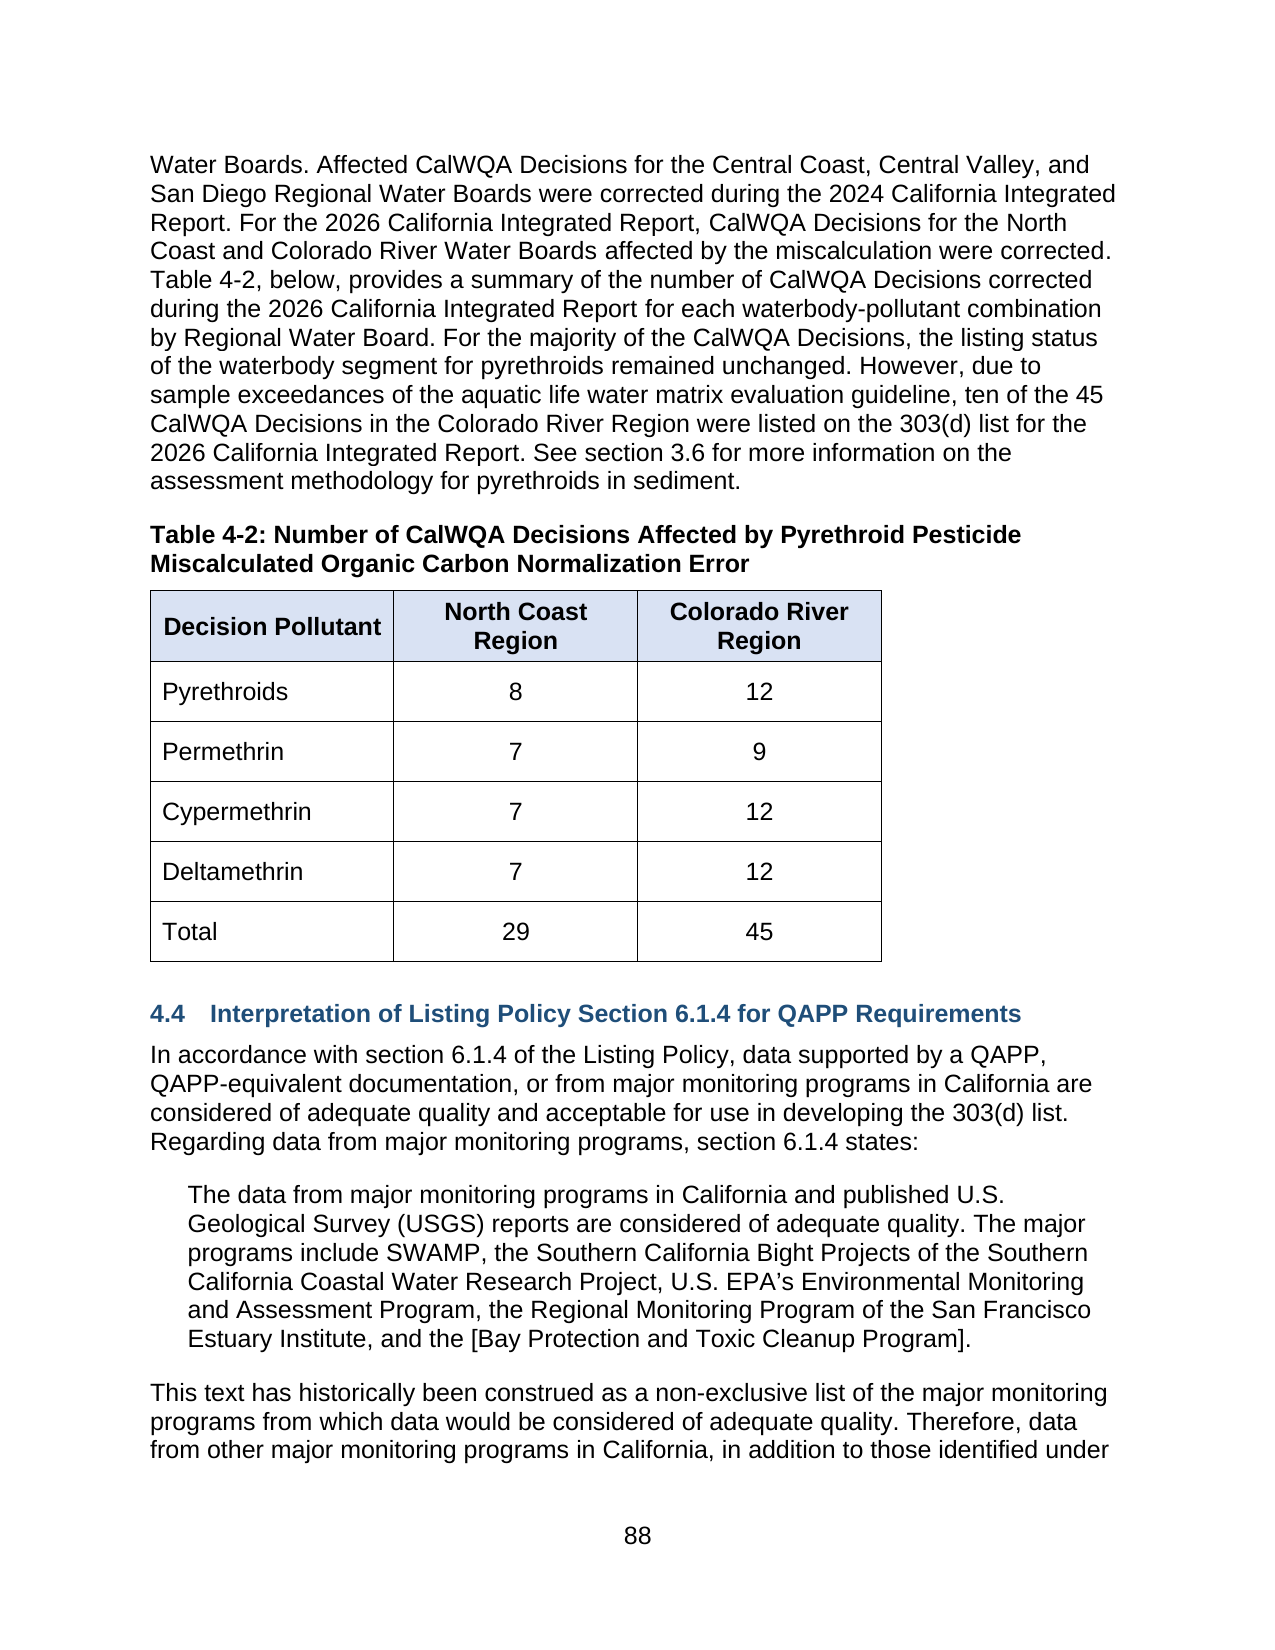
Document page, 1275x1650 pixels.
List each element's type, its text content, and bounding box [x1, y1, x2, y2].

table_cell 45 [638, 902, 881, 961]
text Table 4-2: Number of CalWQA Decisions Affected by Pyrethroid Pesticide Miscalculated Organic Carbon Normalization Error [150, 520, 1125, 577]
table_cell 12 [638, 782, 881, 841]
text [150, 1378, 1125, 1464]
table_cell Cypermethrin [151, 782, 393, 841]
table_cell Pyrethroids [151, 662, 393, 721]
table_cell Total [151, 902, 393, 961]
table_cell 8 [394, 662, 637, 721]
subtitle Interpretation of Listing Policy Section 6.1.4 for QAPP Requirements [150, 999, 1125, 1028]
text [150, 150, 1125, 495]
table_cell 29 [394, 902, 637, 961]
table_cell Deltamethrin [151, 842, 393, 901]
table_cell 9 [638, 722, 881, 781]
table_cell 7 [394, 722, 637, 781]
table_cell 12 [638, 842, 881, 901]
table_cell 7 [394, 842, 637, 901]
text In accordance with section 6.1.4 of the Listing Policy, data supported by a QAPP, QAPP-equivalent documentation, or from major monitoring programs in California are considered of adequate quality and acceptable for use in developing the 303(d) list. Regarding data from major monitoring programs, section 6.1.4 states: [150, 1040, 1125, 1155]
table_cell Permethrin [151, 722, 393, 781]
table_cell 7 [394, 782, 637, 841]
table_header North Coast Region [394, 591, 637, 661]
table_header Colorado River Region [638, 591, 881, 661]
text The data from major monitoring programs in California and published U.S. Geological Survey (USGS) reports are considered of adequate quality. The major programs include SWAMP, the Southern California Bight Projects of the Southern California Coastal Water Research Project, U.S. EPA’s Environmental Monitoring and Assessment Program, the Regional Monitoring Program of the San Francisco Estuary Institute, and the [Bay Protection and Toxic Cleanup Program]. [187, 1180, 1125, 1353]
table_header Decision Pollutant [151, 591, 393, 661]
table_cell 12 [638, 662, 881, 721]
